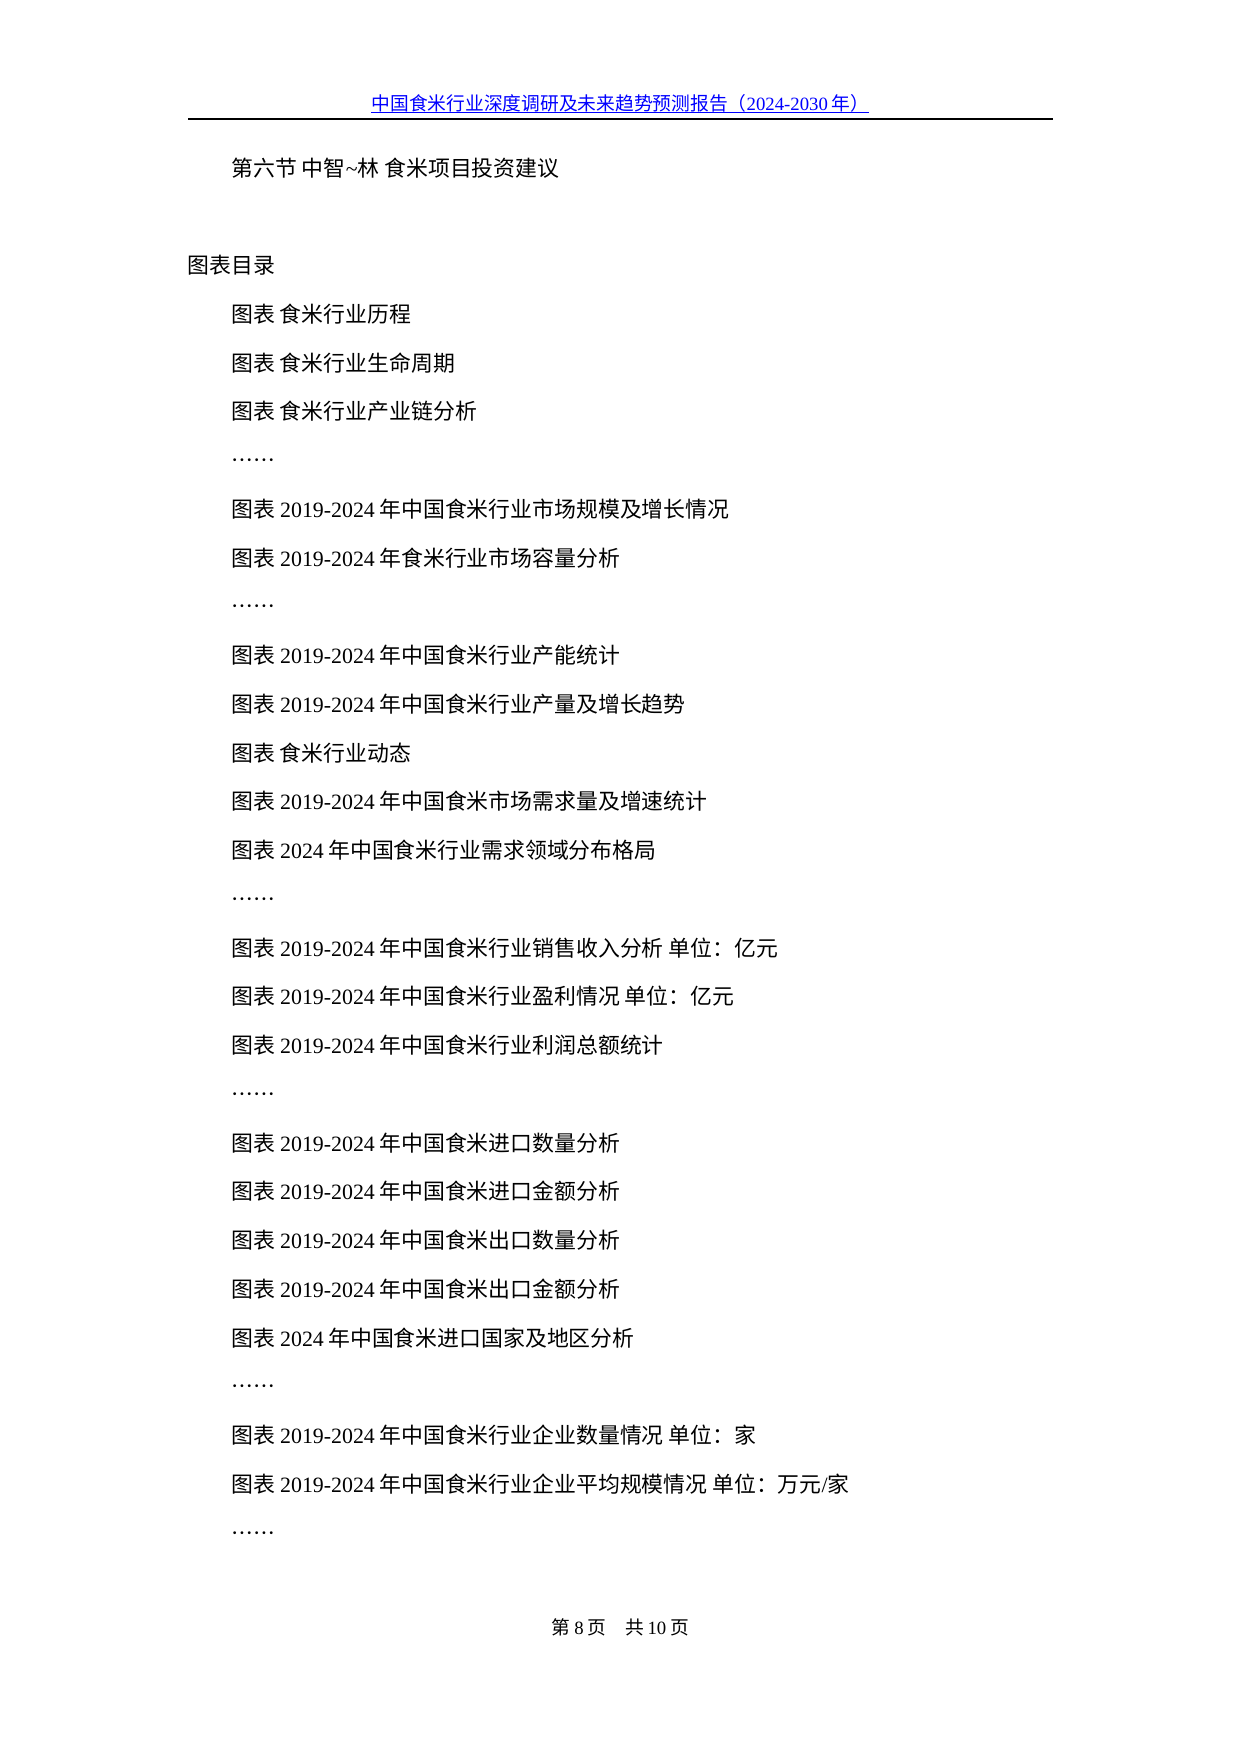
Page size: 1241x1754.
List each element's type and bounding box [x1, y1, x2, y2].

text [187, 150, 1053, 1548]
